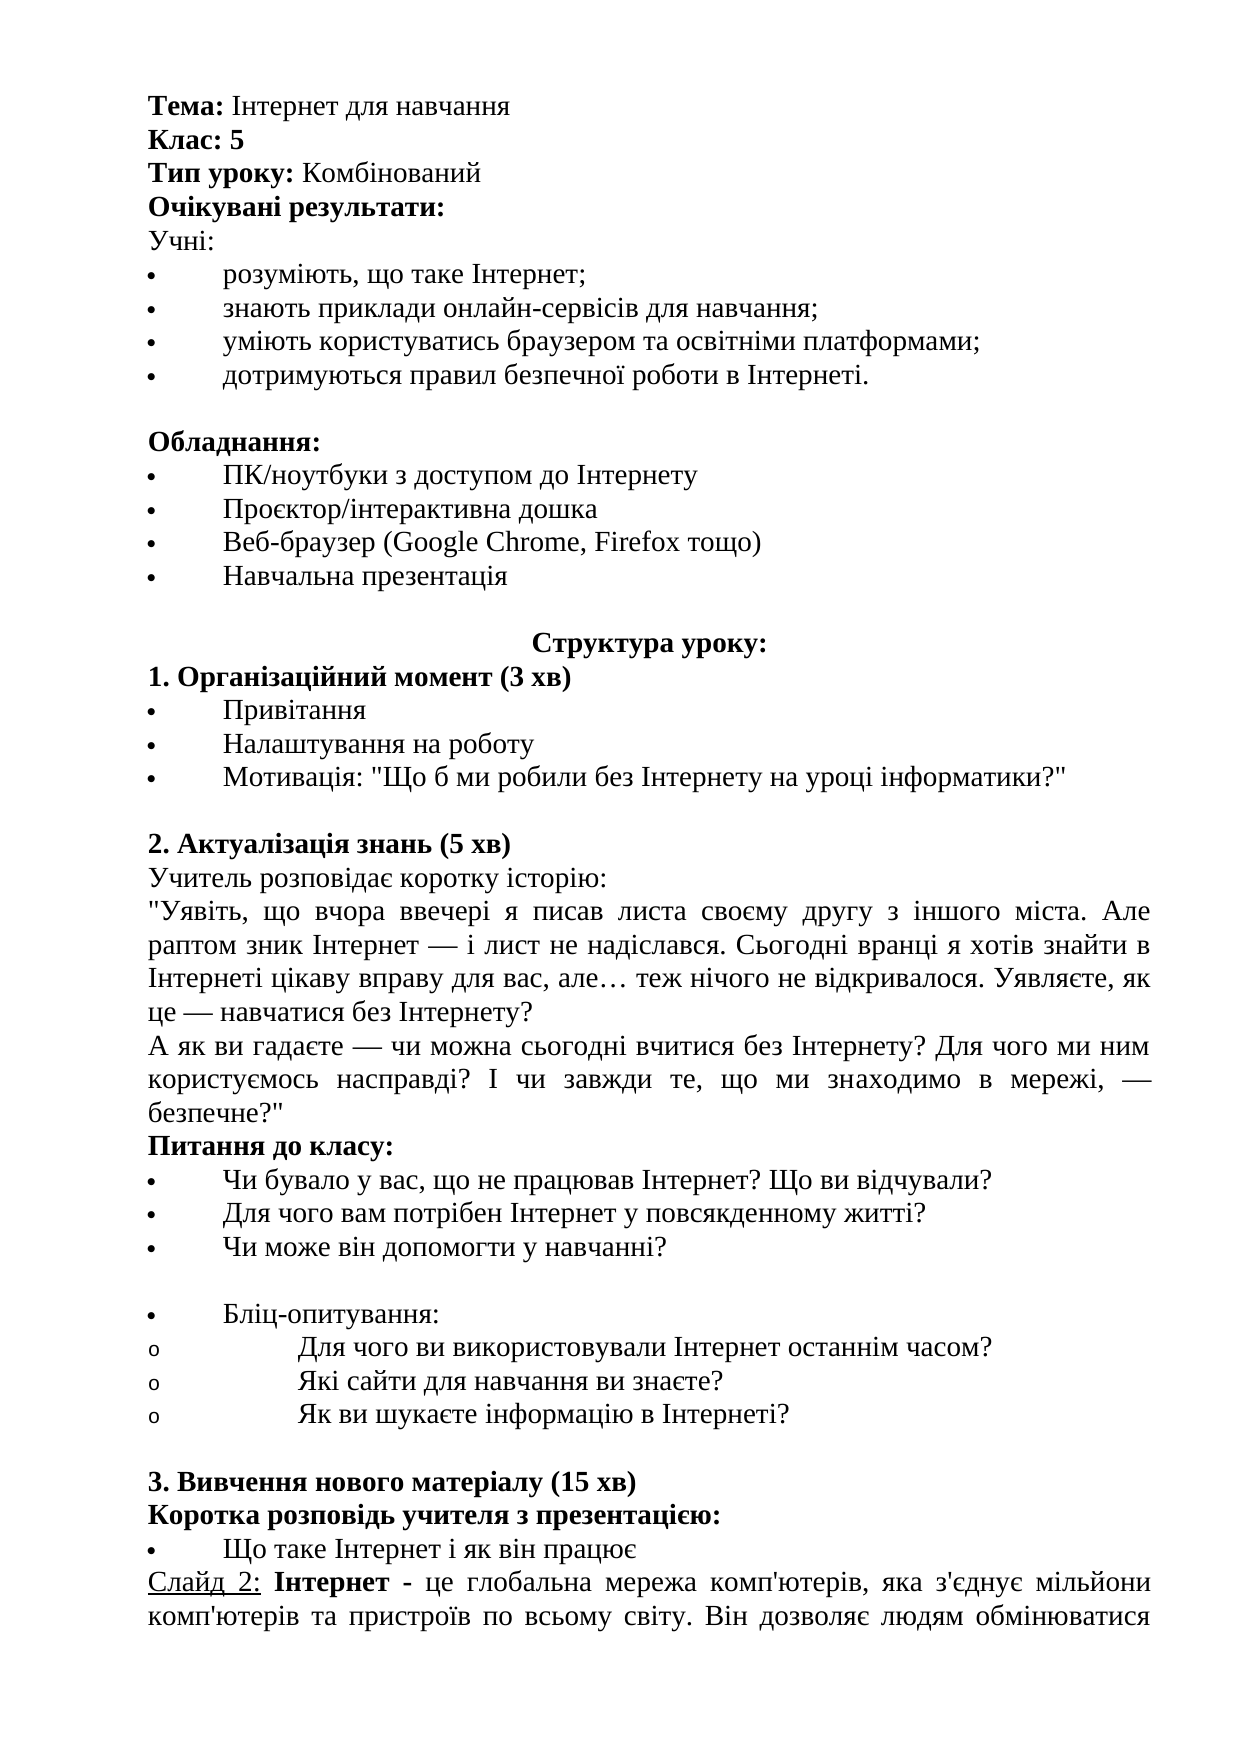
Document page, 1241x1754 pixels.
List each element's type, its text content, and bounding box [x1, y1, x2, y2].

text Структура уроку: [148, 625, 1152, 659]
text Клас: 5 [148, 122, 1152, 156]
list Чи може він допомогти у навчанні? [148, 1229, 1152, 1262]
text Обладнання: [148, 424, 1152, 457]
list дотримуються правил безпечної роботи в Інтернеті. [148, 357, 1152, 390]
list Які сайти для навчання ви знаєте? [148, 1363, 1152, 1397]
list Привітання [148, 692, 1152, 726]
list ПК/ноутбуки з доступом до Інтернету [148, 457, 1152, 491]
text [148, 1564, 1152, 1631]
text А як ви гадаєте — чи можна сьогодні вчитися без Інтернету? Для чого ми ним користуємось насправді? І чи завжди те, що ми знаходимо в мережі, — безпечне?" [148, 1028, 1152, 1128]
list Чи бувало у вас, що не працював Інтернет? Що ви відчували? [148, 1162, 1152, 1195]
text "Уявіть, що вчора ввечері я писав листа своєму другу з іншого міста. Але раптом зник Інтернет — і лист не надіслався. Сьогодні вранці я хотів знайти в Інтернеті цікаву вправу для вас, але… теж нічого не відкривалося. Уявляєте, як це — навчатися без Інтернету? [148, 893, 1152, 1028]
text 2. Актуалізація знань (5 хв) [148, 826, 1152, 860]
list Мотивація: "Що б ми робили без Інтернету на уроці інформатики?" [148, 759, 1152, 793]
list Бліц-опитування: [148, 1296, 1152, 1329]
list Веб-браузер (Google Chrome, Firefox тощо) [148, 524, 1152, 558]
list Налаштування на роботу [148, 726, 1152, 759]
list Як ви шукаєте інформацію в Інтернеті? [148, 1397, 1152, 1430]
list Проєктор/інтерактивна дошка [148, 491, 1152, 524]
list уміють користуватись браузером та освітніми платформами; [148, 323, 1152, 357]
text Очікувані результати: [148, 189, 1152, 223]
text Питання до класу: [148, 1128, 1152, 1162]
list розуміють, що таке Інтернет; [148, 256, 1152, 290]
text Учні: [148, 223, 1152, 256]
text 1. Організаційний момент (3 хв) [148, 659, 1152, 692]
text Учитель розповідає коротку історію: [148, 860, 1152, 893]
list Що таке Інтернет і як він працює [148, 1531, 1152, 1564]
text Коротка розповідь учителя з презентацією: [148, 1497, 1152, 1531]
list Навчальна презентація [148, 558, 1152, 592]
text Тип уроку: Комбінований [148, 156, 1152, 189]
text Тема: Інтернет для навчання [148, 88, 1152, 122]
text 3. Вивчення нового матеріалу (15 хв) [148, 1464, 1152, 1497]
list Для чого вам потрібен Інтернет у повсякденному житті? [148, 1195, 1152, 1229]
list знають приклади онлайн-сервісів для навчання; [148, 290, 1152, 323]
list Для чого ви використовували Інтернет останнім часом? [148, 1329, 1152, 1363]
